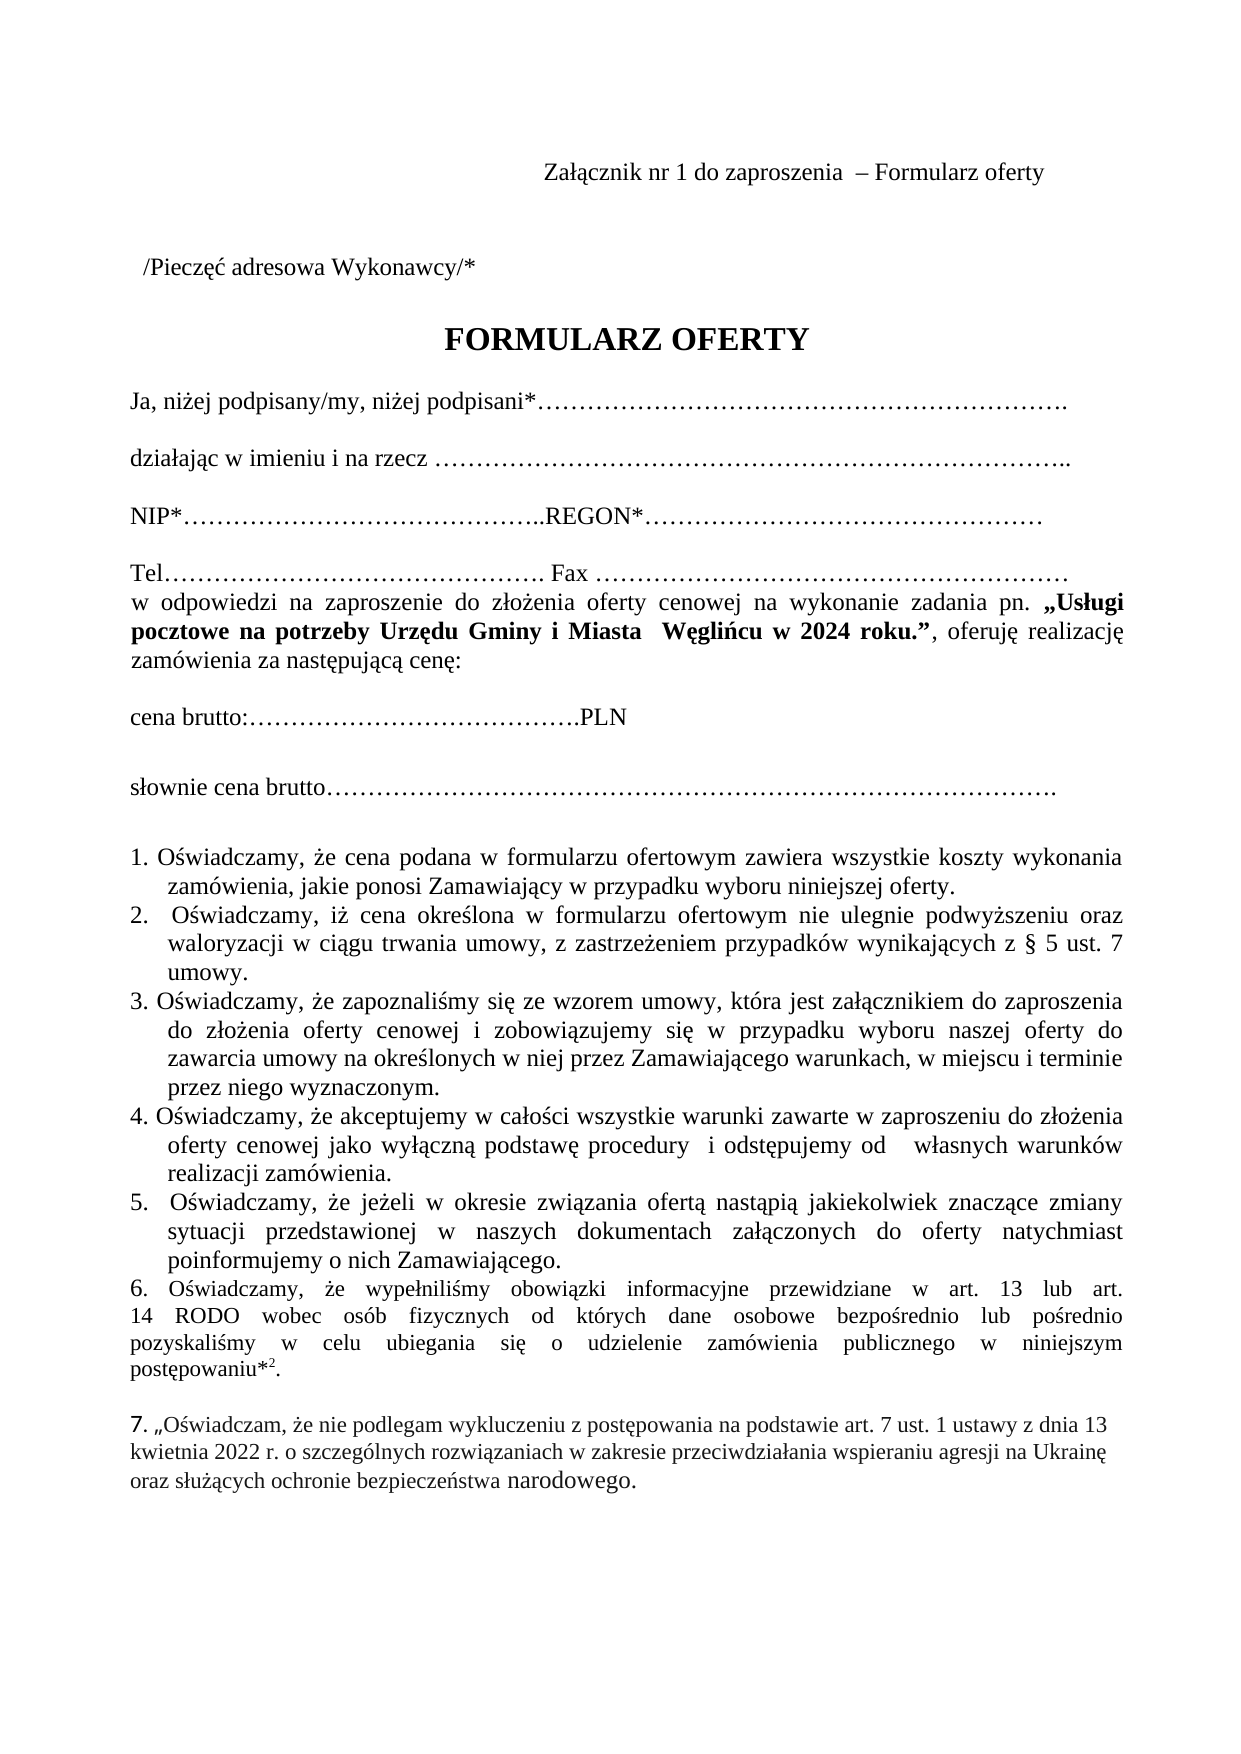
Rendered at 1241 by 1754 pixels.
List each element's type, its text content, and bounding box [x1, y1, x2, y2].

text /Pieczęć adresowa Wykonawcy/* [143, 252, 1124, 281]
text 6. Oświadczamy, że wypełniliśmy obowiązki informacyjne przewidziane w art. 13 lub art. 14 RODO wobec osób fizycznych od których dane osobowe bezpośrednio lub pośrednio pozyskaliśmy w celu ubiegania się o udzielenie zamówienia publicznego w niniejszym postępowaniu*2. [130, 1273, 1124, 1381]
text słownie cena brutto……………………………………………………………………………. [130, 772, 1124, 801]
text NIP*……………………………………..REGON*………………………………………… [130, 501, 1124, 530]
text cena brutto:………………………………….PLN [130, 702, 1124, 731]
text FORMULARZ OFERTY [130, 319, 1124, 357]
text Załącznik nr 1 do zaproszenia – Formularz oferty [130, 157, 1124, 186]
text 4. Oświadczamy, że akceptujemy w całości wszystkie warunki zawarte w zaproszeniu do złożenia oferty cenowej jako wyłączną podstawę procedury i odstępujemy od własnych warunków realizacji zamówienia. [130, 1101, 1124, 1187]
text 1. Oświadczamy, że cena podana w formularzu ofertowym zawiera wszystkie koszty wykonania zamówienia, jakie ponosi Zamawiający w przypadku wyboru niniejszej oferty. [130, 842, 1124, 900]
text 2. Oświadczamy, iż cena określona w formularzu ofertowym nie ulegnie podwyższeniu oraz waloryzacji w ciągu trwania umowy, z zastrzeżeniem przypadków wynikających z § 5 ust. 7 umowy. [130, 900, 1124, 986]
text 7. „Oświadczam, że nie podlegam wykluczeniu z postępowania na podstawie art. 7 ust. 1 ustawy z dnia 13 kwietnia 2022 r. o szczególnych rozwiązaniach w zakresie przeciwdziałania wspieraniu agresji na Ukrainę oraz służących ochronie bezpieczeństwa narodowego. [130, 1408, 1124, 1493]
text działając w imieniu i na rzecz ………………………………………………………………….. [130, 443, 1124, 472]
text 5. Oświadczamy, że jeżeli w okresie związania ofertą nastąpią jakiekolwiek znaczące zmiany sytuacji przedstawionej w naszych dokumentach załączonych do oferty natychmiast poinformujemy o nich Zamawiającego. [130, 1187, 1124, 1273]
text Tel………………………………………. Fax ………………………………………………… [130, 558, 1124, 587]
text 3. Oświadczamy, że zapoznaliśmy się ze wzorem umowy, która jest załącznikiem do zaproszenia do złożenia oferty cenowej i zobowiązujemy się w przypadku wyboru naszej oferty do zawarcia umowy na określonych w niej przez Zamawiającego warunkach, w miejscu i terminie przez niego wyznaczonym. [130, 986, 1124, 1101]
text w odpowiedzi na zaproszenie do złożenia oferty cenowej na wykonanie zadania pn. „Usługi pocztowe na potrzeby Urzędu Gminy i Miasta Węglińcu w 2024 roku.”, oferuję realizację zamówienia za następującą cenę: [131, 587, 1124, 673]
text Ja, niżej podpisany/my, niżej podpisani*………………………………………………………. [130, 386, 1124, 415]
